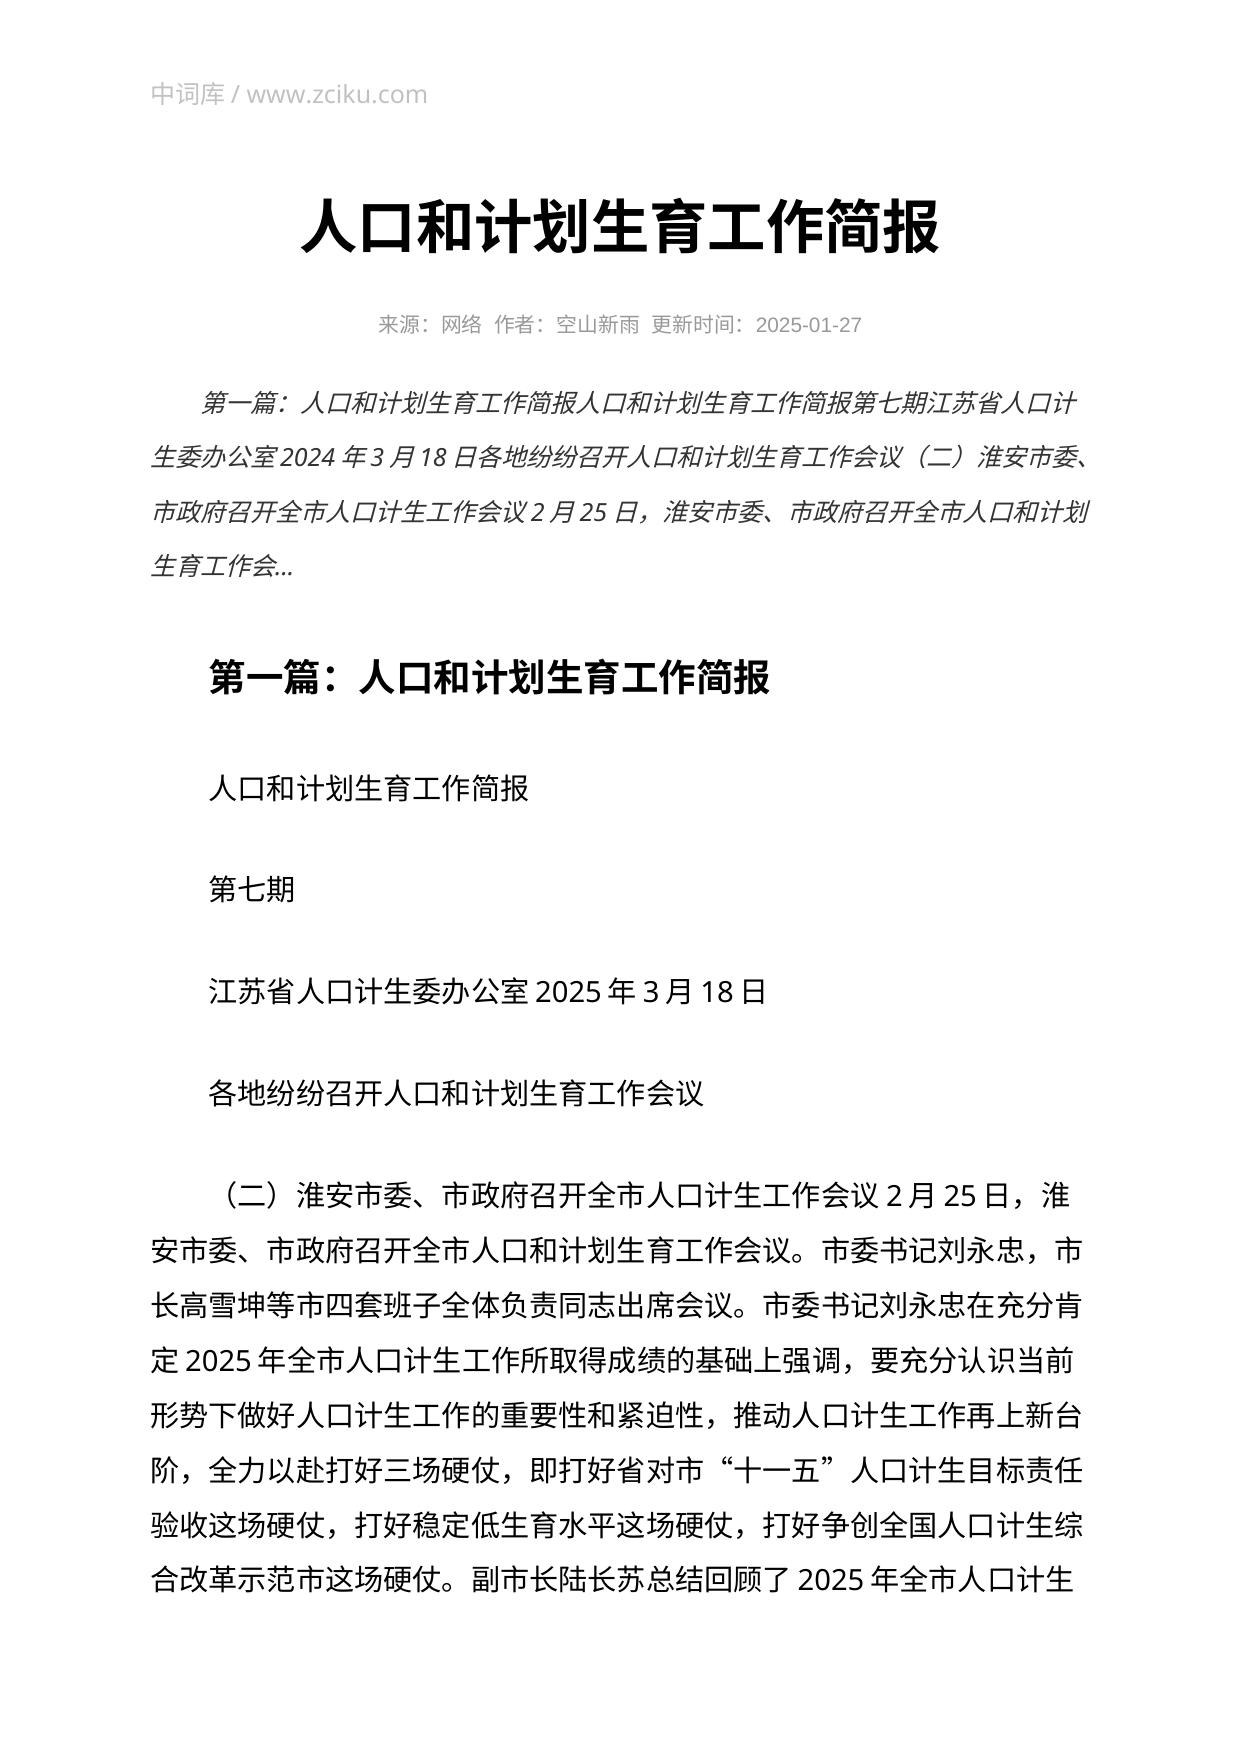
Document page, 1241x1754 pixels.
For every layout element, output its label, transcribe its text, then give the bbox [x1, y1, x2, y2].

text 来源：网络 作者：空山新雨 更新时间：2025-01-27 [150, 313, 1090, 337]
subtitle 人口和计划生育工作简报 [150, 181, 1090, 266]
text 第七期 [150, 867, 1090, 909]
text 第一篇：人口和计划生育工作简报 [150, 648, 1090, 702]
text 人口和计划生育工作简报 [150, 765, 1090, 807]
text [150, 1172, 1090, 1599]
text 各地纷纷召开人口和计划生育工作会议 [150, 1071, 1090, 1113]
text 江苏省人口计生委办公室2025年3月18日 [150, 969, 1090, 1011]
text 第一篇：人口和计划生育工作简报人口和计划生育工作简报第七期江苏省人口计生委办公室2024年3月18日各地纷纷召开人口和计划生育工作会议（二）淮安市委、市政府召开全市人口计生工作会议 2月25日，淮安市委、市政府召开全市人口和计划生育工作会... [150, 383, 1090, 583]
